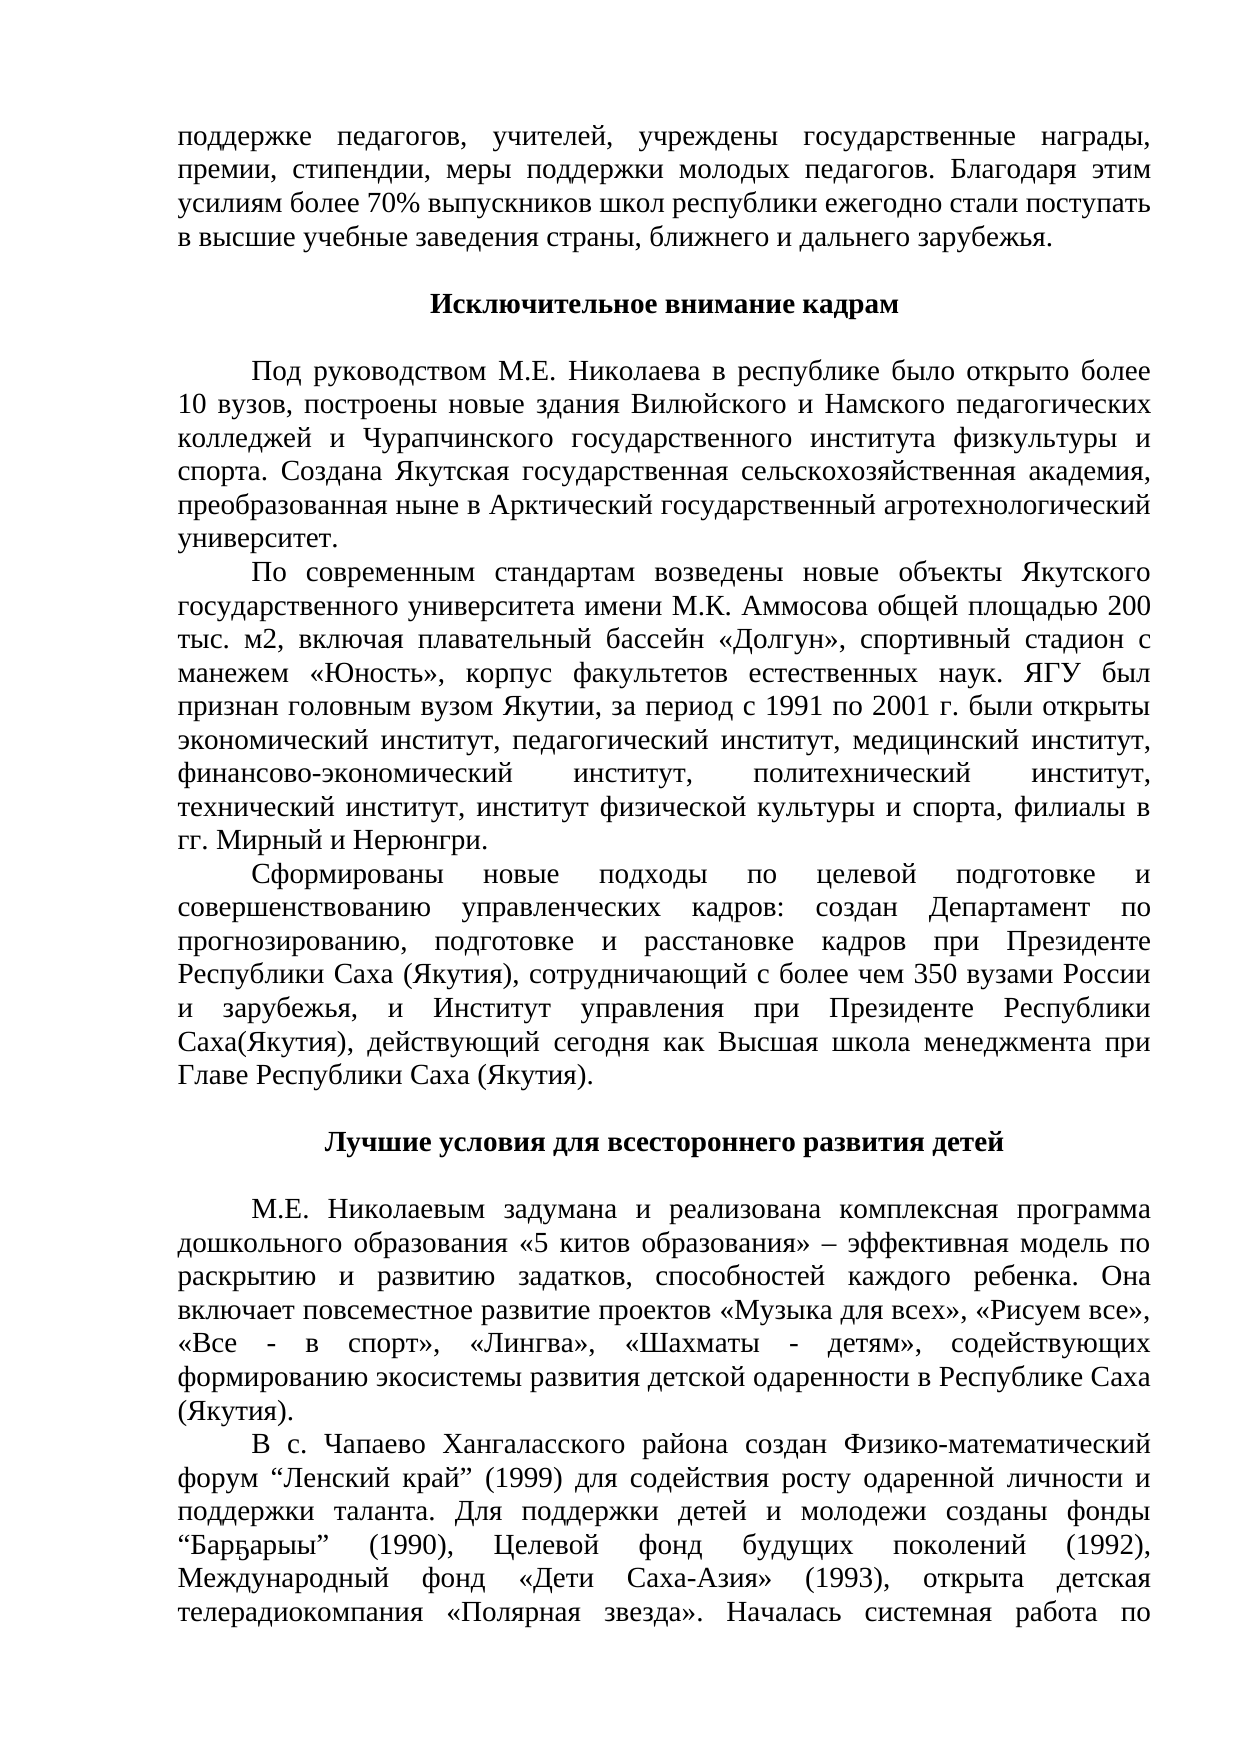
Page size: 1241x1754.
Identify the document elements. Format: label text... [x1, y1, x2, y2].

text Исключительное внимание кадрам [177, 286, 1152, 319]
text Лучшие условия для всестороннего развития детей [177, 1124, 1152, 1158]
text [177, 118, 1152, 252]
text Под руководством М.Е. Николаева в республике было открыто более 10 вузов, построены новые здания Вилюйского и Намского педагогических колледжей и Чурапчинского государственного института физкультуры и спорта. Создана Якутская государственная сельскохозяйственная академия, преобразованная ныне в Арктический государственный агротехнологический университет. [177, 353, 1152, 554]
text Сформированы новые подходы по целевой подготовке и совершенствованию управленческих кадров: создан Департамент по прогнозированию, подготовке и расстановке кадров при Президенте Республики Саха (Якутия), сотрудничающий с более чем 350 вузами России и зарубежья, и Институт управления при Президенте Республики Саха(Якутия), действующий сегодня как Высшая школа менеджмента при Главе Республики Саха (Якутия). [177, 856, 1152, 1091]
text М.Е. Николаевым задумана и реализована комплексная программа дошкольного образования «5 китов образования» – эффективная модель по раскрытию и развитию задатков, способностей каждого ребенка. Она включает повсеместное развитие проектов «Музыка для всех», «Рисуем все», «Все - в спорт», «Лингва», «Шахматы - детям», содействующих формированию экосистемы развития детской одаренности в Республике Саха (Якутия). [177, 1191, 1152, 1426]
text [177, 1426, 1152, 1627]
text По современным стандартам возведены новые объекты Якутского государственного университета имени М.К. Аммосова общей площадью 200 тыс. м2, включая плавательный бассейн «Долгун», спортивный стадион с манежем «Юность», корпус факультетов естественных наук. ЯГУ был признан головным вузом Якутии, за период с 1991 по 2001 г. были открыты экономический институт, педагогический институт, медицинский институт, финансово-экономический институт, политехнический институт, технический институт, институт физической культуры и спорта, филиалы в гг. Мирный и Нерюнгри. [177, 554, 1152, 856]
